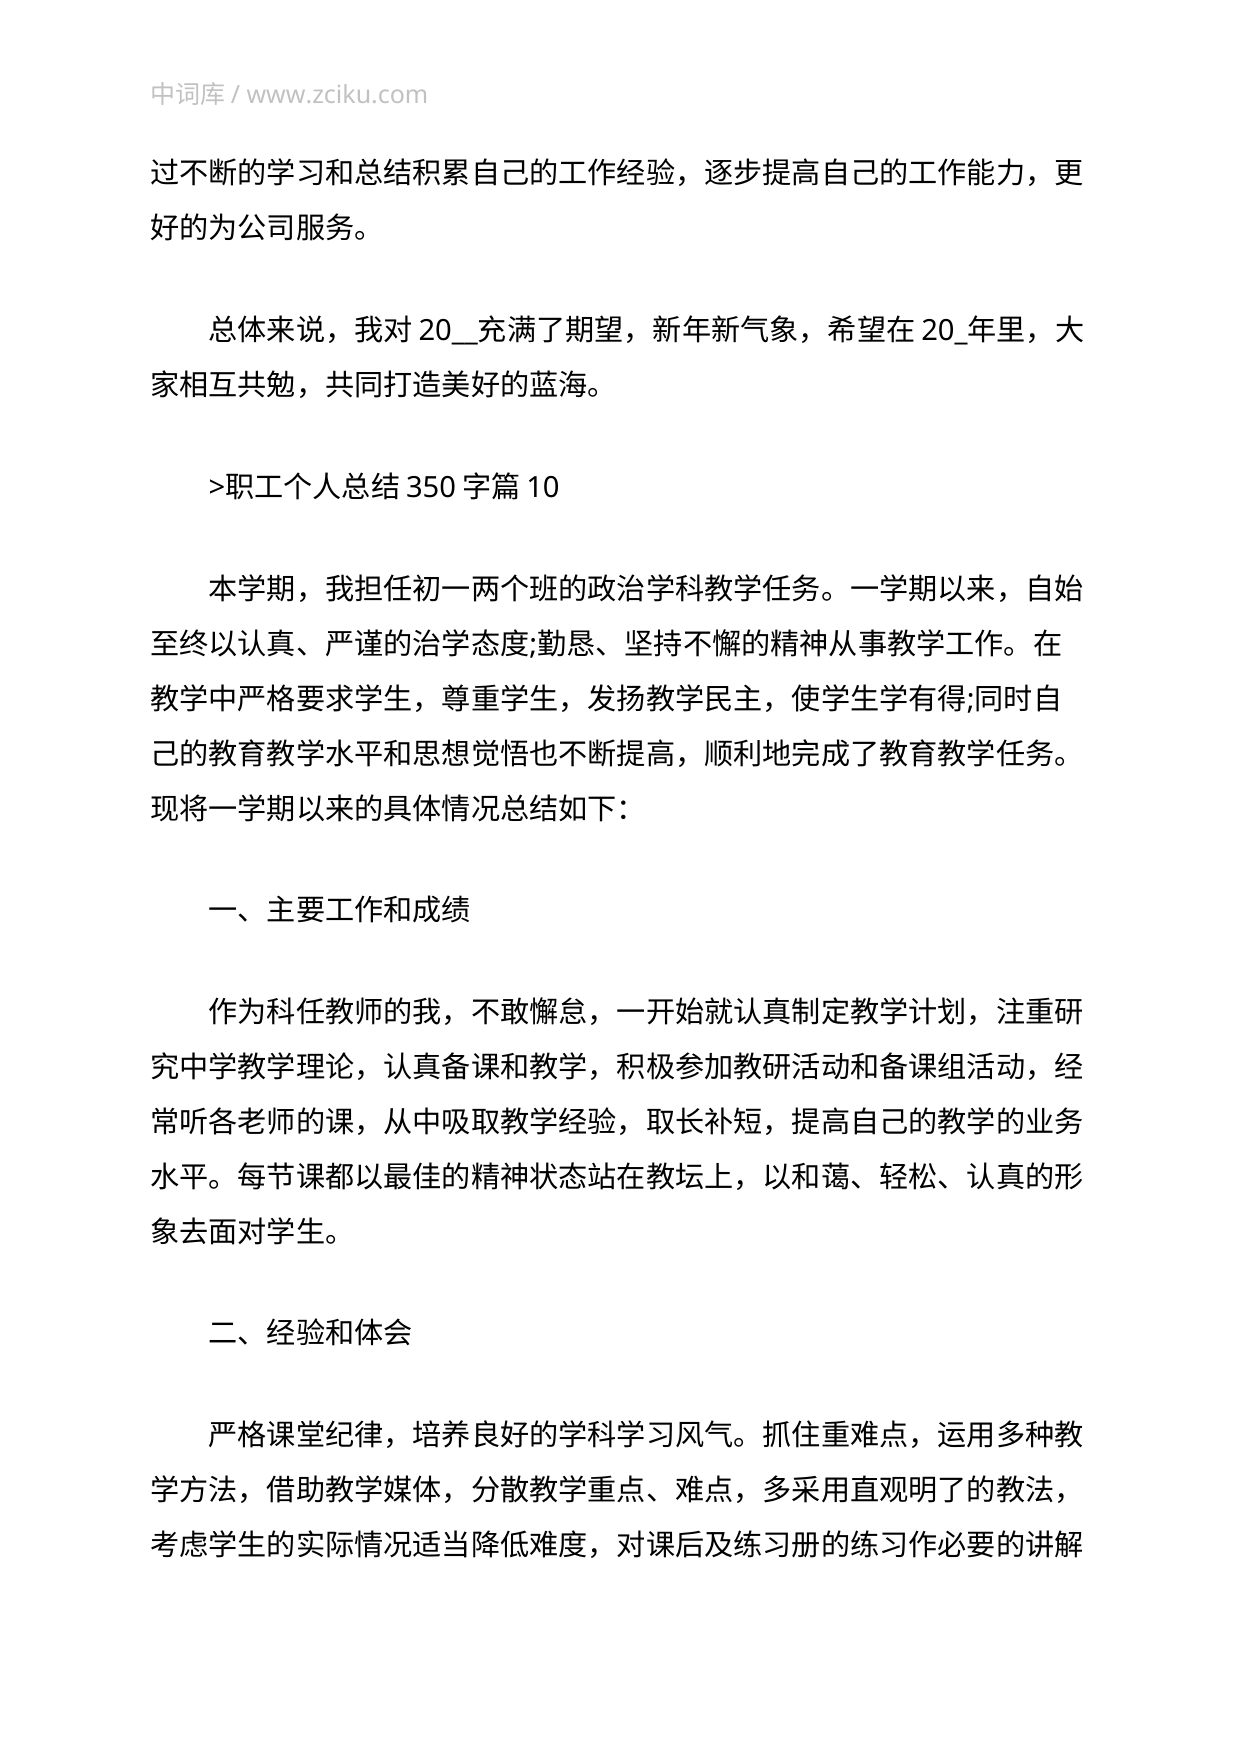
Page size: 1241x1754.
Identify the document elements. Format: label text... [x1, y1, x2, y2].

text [150, 1412, 1090, 1564]
text 二、经验和体会 [150, 1310, 1090, 1352]
text 一、主要工作和成绩 [150, 887, 1090, 929]
text >职工个人总结350字篇10 [150, 463, 1090, 506]
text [150, 150, 1090, 247]
text 总体来说，我对20__充满了期望，新年新气象，希望在20_年里，大家相互共勉，共同打造美好的蓝海。 [150, 307, 1090, 404]
text 作为科任教师的我，不敢懈怠，一开始就认真制定教学计划，注重研究中学教学理论，认真备课和教学，积极参加教研活动和备课组活动，经常听各老师的课，从中吸取教学经验，取长补短，提高自己的教学的业务水平。每节课都以最佳的精神状态站在教坛上，以和蔼、轻松、认真的形象去面对学生。 [150, 989, 1090, 1251]
text 本学期，我担任初一两个班的政治学科教学任务。一学期以来，自始至终以认真、严谨的治学态度;勤恳、坚持不懈的精神从事教学工作。在教学中严格要求学生，尊重学生，发扬教学民主，使学生学有得;同时自己的教育教学水平和思想觉悟也不断提高，顺利地完成了教育教学任务。现将一学期以来的具体情况总结如下： [150, 565, 1090, 827]
